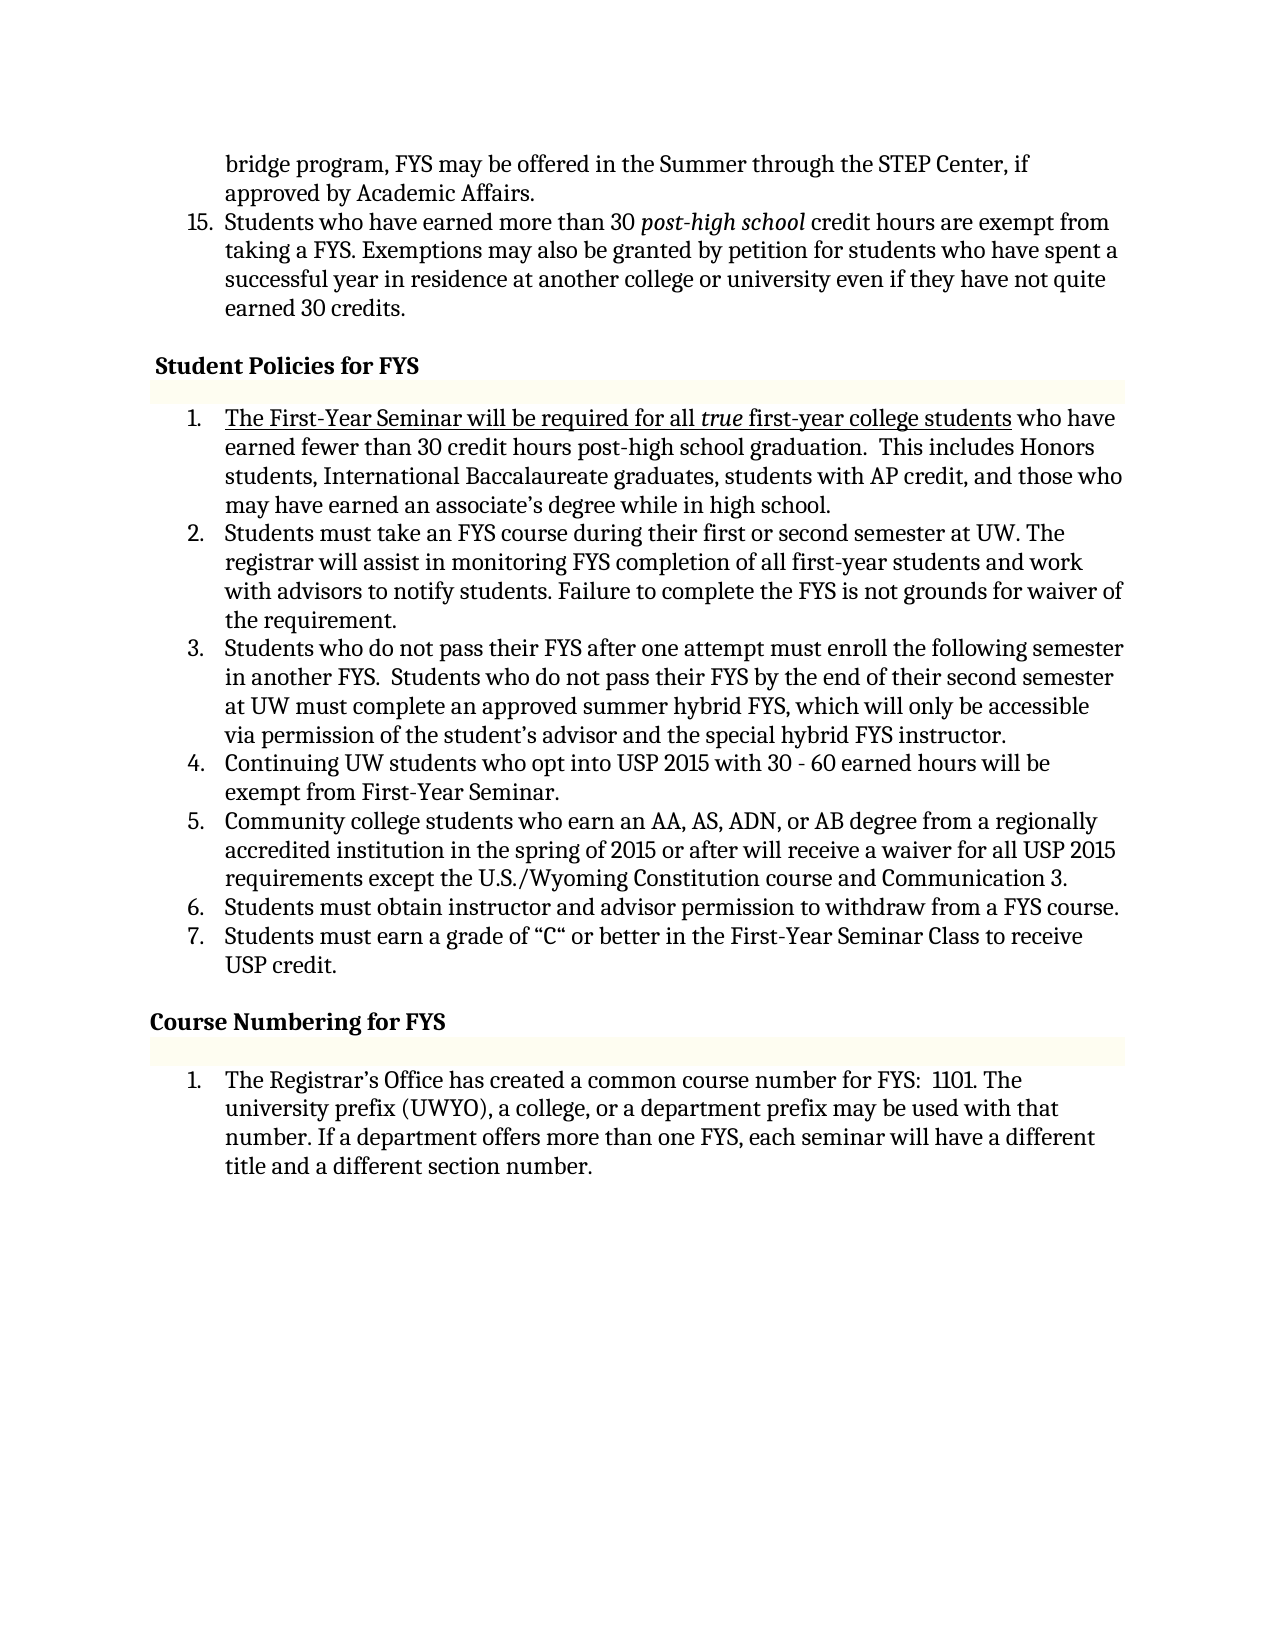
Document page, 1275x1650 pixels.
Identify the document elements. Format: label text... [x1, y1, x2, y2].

list Students who do not pass their FYS after one attempt must enroll the following semester in another FYS. Students who do not pass their FYS by the end of their second semester at UW must complete an approved summer hybrid FYS, which will only be accessible via permission of the student’s advisor and the special hybrid FYS instructor. [187, 634, 1125, 749]
list Students who have earned more than 30 post-high school credit hours are exempt from taking a FYS. Exemptions may also be granted by petition for students who have spent a successful year in residence at another college or university even if they have not quite earned 30 credits. [187, 207, 1125, 322]
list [187, 150, 1125, 207]
list Students must obtain instructor and advisor permission to withdraw from a FYS course. [187, 893, 1125, 922]
list The First-Year Seminar will be required for all true first-year college students who have earned fewer than 30 credit hours post-high school graduation. This includes Honors students, International Baccalaureate graduates, students with AP credit, and those who may have earned an associate’s degree while in high school. [187, 404, 1125, 519]
list Students must earn a grade of “C“ or better in the First-Year Seminar Class to receive USP credit. [187, 922, 1125, 979]
list Continuing UW students who opt into USP 2015 with 30 - 60 earned hours will be exempt from First-Year Seminar. [187, 749, 1125, 807]
list Community college students who earn an AA, AS, ADN, or AB degree from a regionally accredited institution in the spring of 2015 or after will receive a waiver for all USP 2015 requirements except the U.S./Wyoming Constitution course and Communication 3. [187, 807, 1125, 893]
list The Registrar’s Office has created a common course number for FYS: 1101. The university prefix (UWYO), a college, or a department prefix may be used with that number. If a department offers more than one FYS, each seminar will have a different title and a different section number. [187, 1066, 1125, 1181]
text Student Policies for FYS [150, 352, 1125, 380]
text Course Numbering for FYS [150, 1008, 1125, 1037]
list Students must take an FYS course during their first or second semester at UW. The registrar will assist in monitoring FYS completion of all first-year students and work with advisors to notify students. Failure to complete the FYS is not grounds for waiver of the requirement. [187, 519, 1125, 634]
